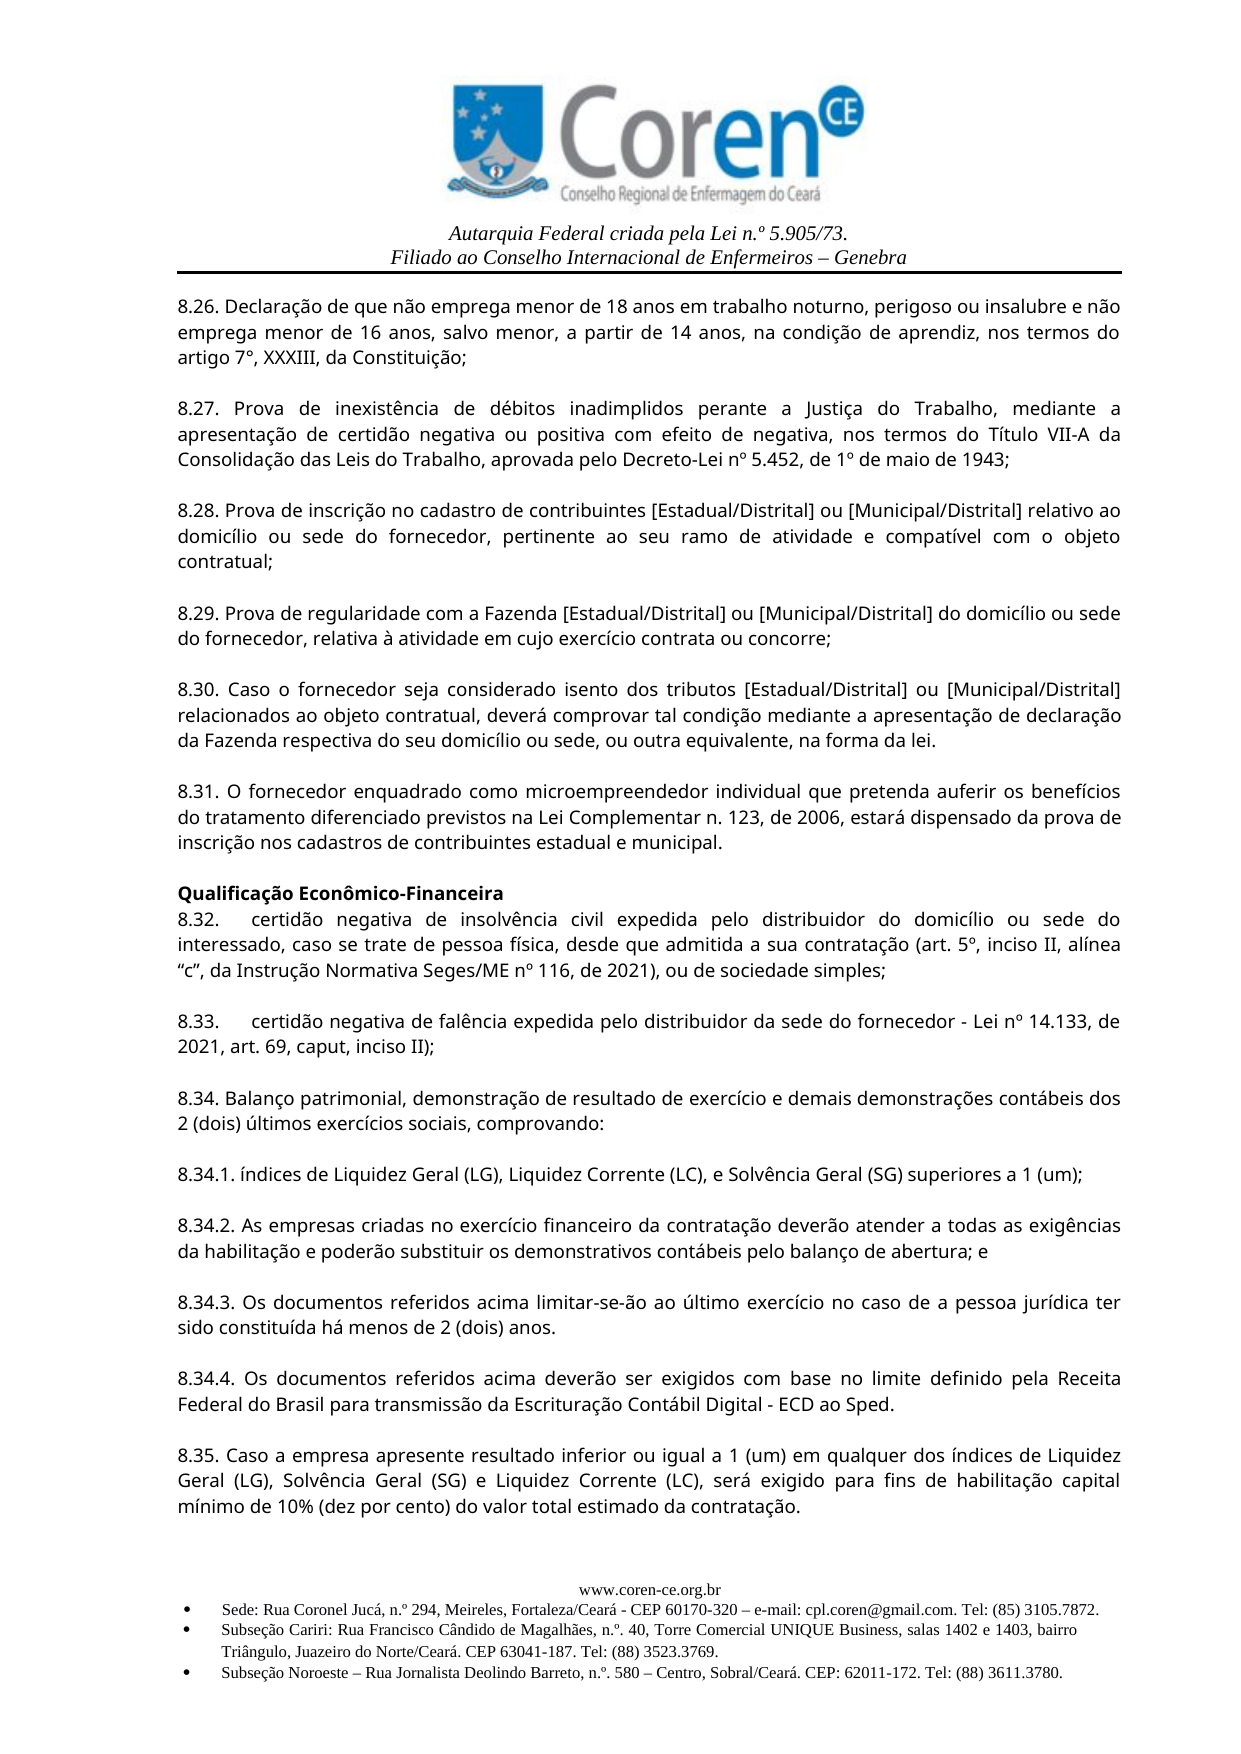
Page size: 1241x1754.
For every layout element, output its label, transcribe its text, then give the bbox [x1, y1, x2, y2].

text 8.34.2. As empresas criadas no exercício financeiro da contratação deverão atender a todas as exigências da habilitação e poderão substituir os demonstrativos contábeis pelo balanço de abertura; e [177, 1212, 1122, 1263]
text Qualificação Econômico-Financeira [177, 881, 1122, 906]
text 8.34.1. índices de Liquidez Geral (LG), Liquidez Corrente (LC), e Solvência Geral (SG) superiores a 1 (um); [177, 1161, 1122, 1187]
text 8.33. certidão negativa de falência expedida pelo distribuidor da sede do fornecedor - Lei nº 14.133, de 2021, art. 69, caput, inciso II); [177, 1008, 1122, 1059]
text 8.27. Prova de inexistência de débitos inadimplidos perante a Justiça do Trabalho, mediante a apresentação de certidão negativa ou positiva com efeito de negativa, nos termos do Título VII-A da Consolidação das Leis do Trabalho, aprovada pelo Decreto-Lei nº 5.452, de 1º de maio de 1943; [177, 396, 1122, 472]
text 8.34. Balanço patrimonial, demonstração de resultado de exercício e demais demonstrações contábeis dos 2 (dois) últimos exercícios sociais, comprovando: [177, 1085, 1122, 1136]
text 8.31. O fornecedor enquadrado como microempreendedor individual que pretenda auferir os benefícios do tratamento diferenciado previstos na Lei Complementar n. 123, de 2006, estará dispensado da prova de inscrição nos cadastros de contribuintes estadual e municipal. [177, 778, 1122, 855]
text 8.32. certidão negativa de insolvência civil expedida pelo distribuidor do domicílio ou sede do interessado, caso se trate de pessoa física, desde que admitida a sua contratação (art. 5º, inciso II, alínea “c”, da Instrução Normativa Seges/ME nº 116, de 2021), ou de sociedade simples; [177, 906, 1122, 983]
text 8.28. Prova de inscrição no cadastro de contribuintes [Estadual/Distrital] ou [Municipal/Distrital] relativo ao domicílio ou sede do fornecedor, pertinente ao seu ramo de atividade e compatível com o objeto contratual; [177, 498, 1122, 574]
text 8.34.4. Os documentos referidos acima deverão ser exigidos com base no limite definido pela Receita Federal do Brasil para transmissão da Escrituração Contábil Digital - ECD ao Sped. [177, 1366, 1122, 1417]
text 8.30. Caso o fornecedor seja considerado isento dos tributos [Estadual/Distrital] ou [Municipal/Distrital] relacionados ao objeto contratual, deverá comprovar tal condição mediante a apresentação de declaração da Fazenda respectiva do seu domicílio ou sede, ou outra equivalente, na forma da lei. [177, 676, 1122, 753]
text 8.34.3. Os documentos referidos acima limitar-se-ão ao último exercício no caso de a pessoa jurídica ter sido constituída há menos de 2 (dois) anos. [177, 1289, 1122, 1340]
picture [435, 68, 878, 222]
text 8.29. Prova de regularidade com a Fazenda [Estadual/Distrital] ou [Municipal/Distrital] do domicílio ou sede do fornecedor, relativa à atividade em cujo exercício contrata ou concorre; [177, 600, 1122, 651]
text 8.26. Declaração de que não emprega menor de 18 anos em trabalho noturno, perigoso ou insalubre e não emprega menor de 16 anos, salvo menor, a partir de 14 anos, na condição de aprendiz, nos termos do artigo 7°, XXXIII, da Constituição; [177, 294, 1122, 370]
text 8.35. Caso a empresa apresente resultado inferior ou igual a 1 (um) em qualquer dos índices de Liquidez Geral (LG), Solvência Geral (SG) e Liquidez Corrente (LC), será exigido para fins de habilitação capital mínimo de 10% (dez por cento) do valor total estimado da contratação. [177, 1442, 1122, 1519]
